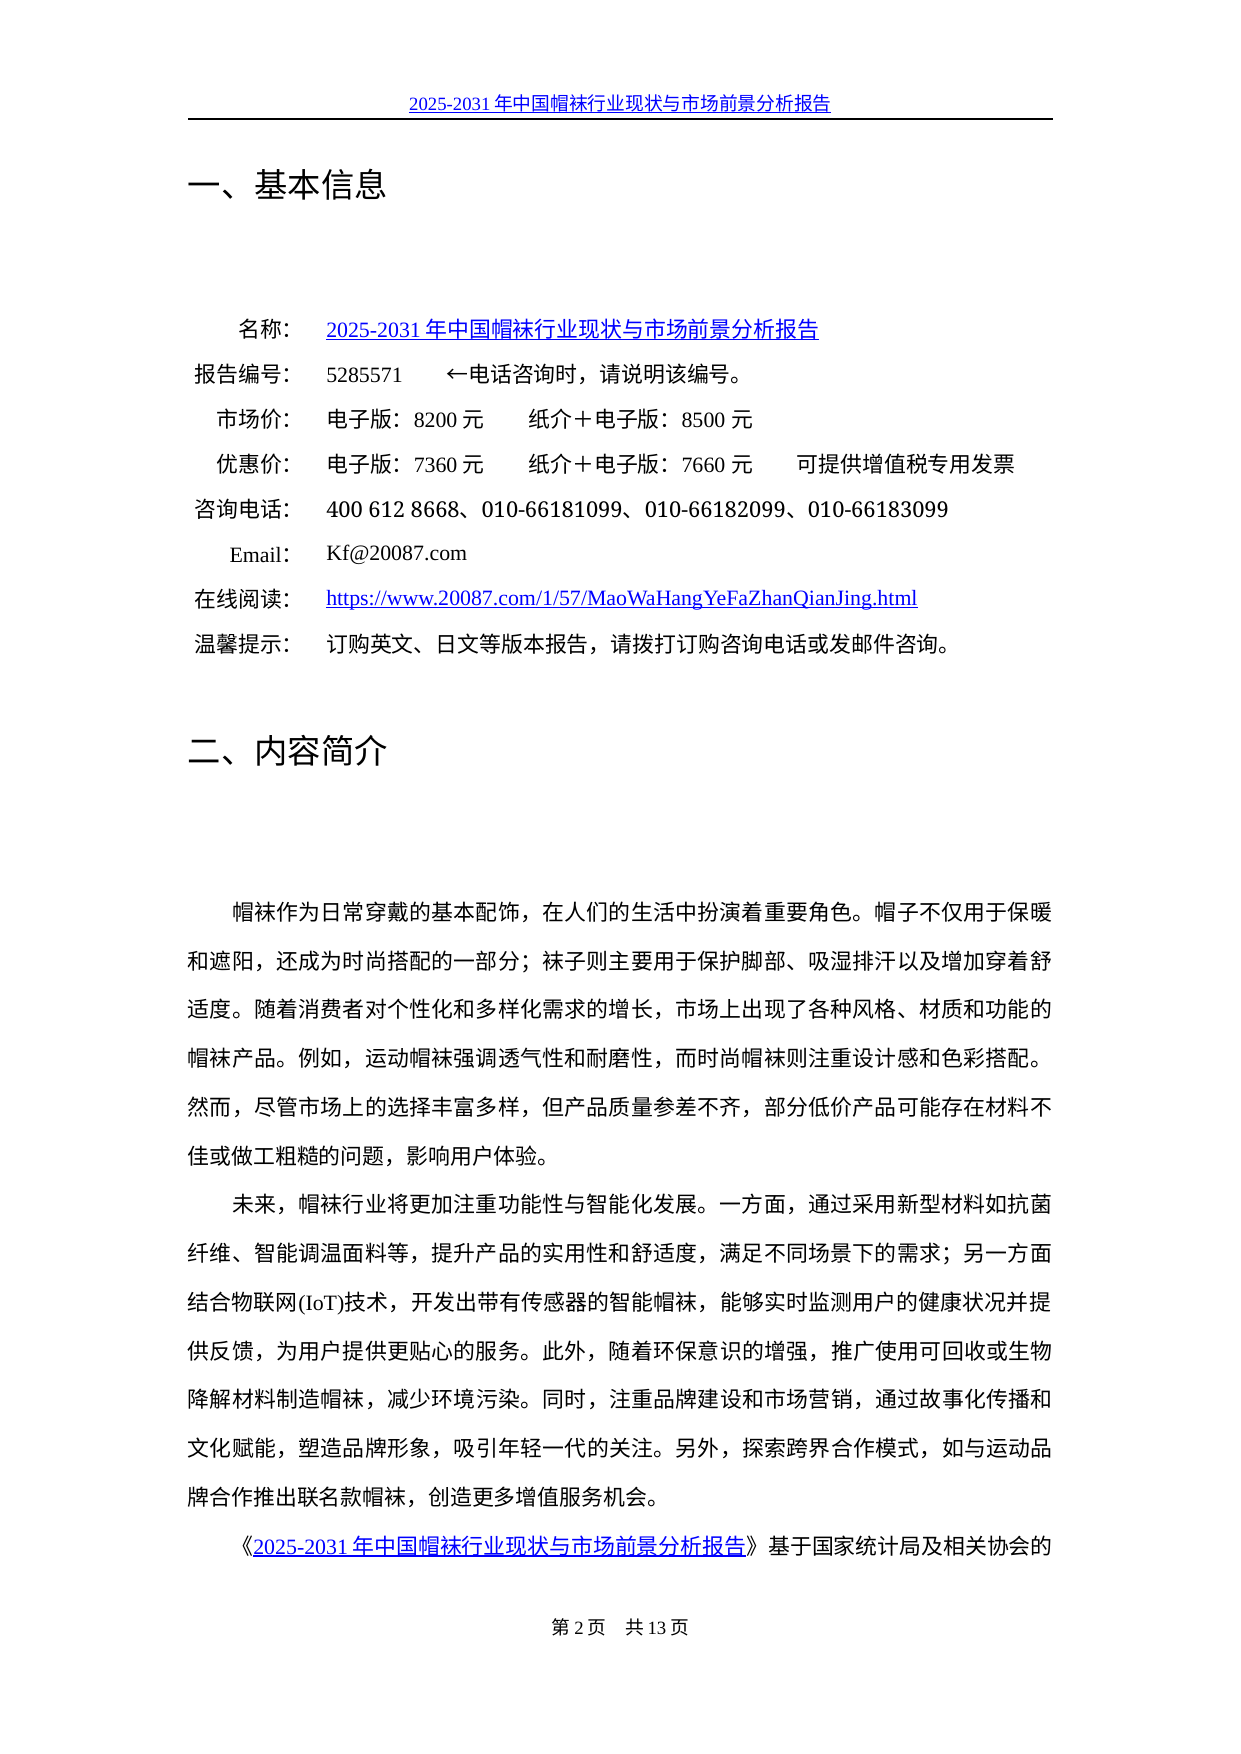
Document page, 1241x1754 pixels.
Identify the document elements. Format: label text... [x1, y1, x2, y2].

table_cell 报告编号： [167, 357, 315, 402]
table_cell 订购英文、日文等版本报告，请拨打订购咨询电话或发邮件咨询。 [315, 627, 1073, 672]
table_cell Email： [167, 537, 315, 582]
title 二、内容简介 [187, 717, 1053, 782]
table_cell 市场价： [167, 402, 315, 447]
table_cell 咨询电话： [167, 492, 315, 537]
table_cell 在线阅读： [167, 582, 315, 627]
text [187, 894, 1053, 1561]
table_cell 400 612 8668、010-66181099、010-66182099、010-66183099 [315, 492, 1073, 537]
table_cell 温馨提示： [167, 627, 315, 672]
table_header 名称： [167, 312, 315, 357]
table_cell 5285571 ←电话咨询时，请说明该编号。 [315, 357, 1073, 402]
table_cell [315, 582, 1073, 627]
table_cell 优惠价： [167, 447, 315, 492]
table_cell 电子版：8200 元 纸介＋电子版：8500 元 [315, 402, 1073, 447]
table_cell 电子版：7360 元 纸介＋电子版：7660 元 可提供增值税专用发票 [315, 447, 1073, 492]
title 一、基本信息 [187, 150, 1053, 215]
table_cell Kf@20087.com [315, 537, 1073, 582]
table_header 2025-2031年中国帽袜行业现状与市场前景分析报告 [315, 312, 1073, 357]
